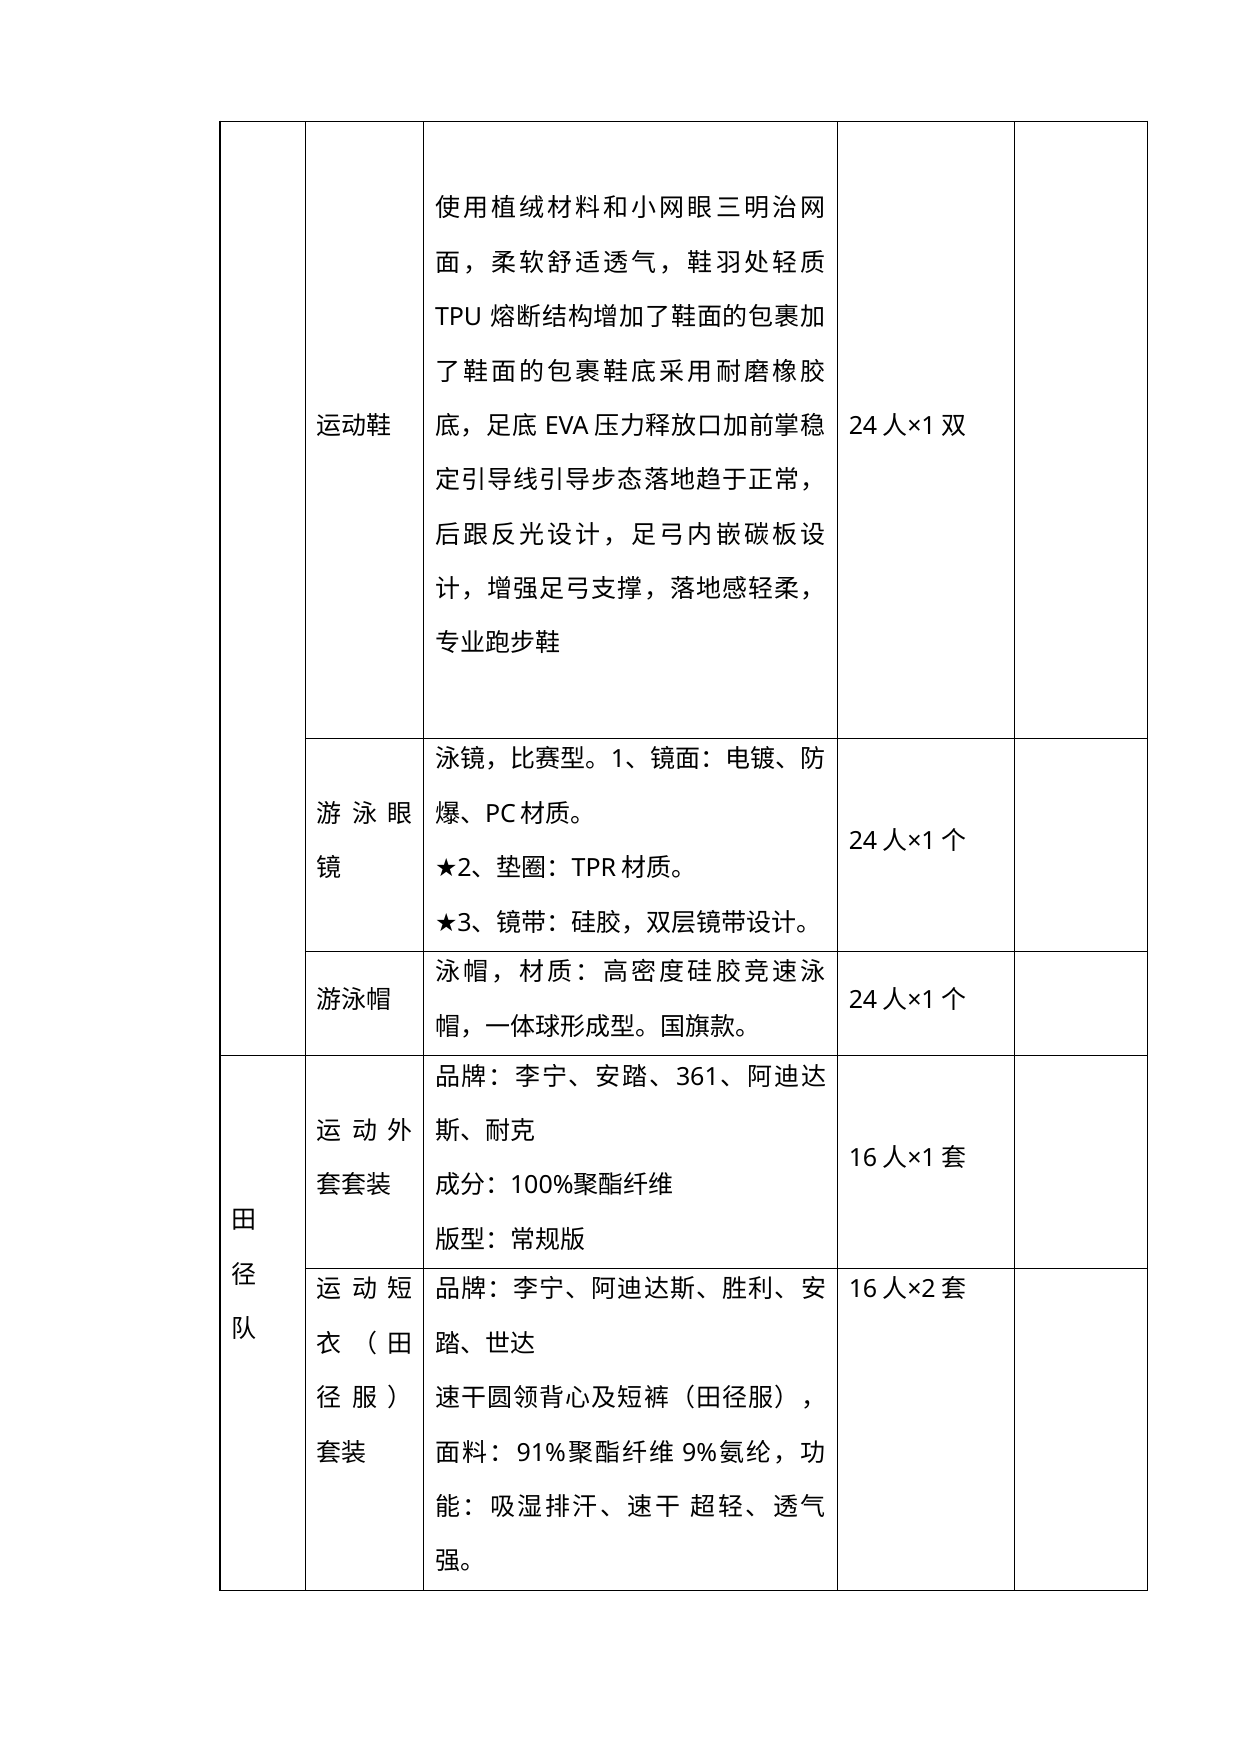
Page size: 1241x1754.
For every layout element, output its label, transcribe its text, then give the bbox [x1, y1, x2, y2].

table_cell [1015, 952, 1147, 1055]
table_cell [1015, 739, 1147, 951]
table_cell 24人×1个 [838, 739, 1014, 951]
table_cell [1015, 1269, 1147, 1589]
table_cell 24人×1个 [838, 952, 1014, 1055]
table_cell 24人×1双 [838, 122, 1014, 738]
table_cell 16人×1套 [838, 1056, 1014, 1268]
table_cell [1015, 1056, 1147, 1268]
table_cell 使用植绒材料和小网眼三明治网面，柔软舒适透气，鞋羽处轻质TPU 熔断结构增加了鞋面的包裹加了鞋面的包裹鞋底采用耐磨橡胶底，足底 EVA压力释放口加前掌稳定引导线引导步态落地趋于正常，后跟反光设计，足弓内嵌碳板设计，增强足弓支撑，落地感轻柔，专业跑步鞋 [424, 122, 837, 738]
table_cell 品牌：李宁、安踏、361、阿迪达斯、耐克 成分：100%聚酯纤维 版型：常规版 [424, 1056, 837, 1268]
table_cell 泳帽，材质：高密度硅胶竞速泳帽，一体球形成型。国旗款。 [424, 952, 837, 1055]
table_cell 游泳眼镜 [306, 739, 423, 951]
table_cell 游泳帽 [306, 952, 423, 1055]
table_cell [1015, 122, 1147, 738]
table_cell 泳镜，比赛型。1、镜面：电镀、防爆、PC材质。 ★2、垫圈：TPR材质。 ★3、镜带：硅胶，双层镜带设计。 [424, 739, 837, 951]
table_cell 16人×2套 [838, 1269, 1014, 1589]
table_cell 品牌：李宁、阿迪达斯、胜利、安踏、世达 速干圆领背心及短裤（田径服），面料：91%聚酯纤维9%氨纶，功能：吸湿排汗、速干 超轻、透气强。 [424, 1269, 837, 1589]
table_cell 田 径 队 [221, 1056, 305, 1589]
table_cell 运动短衣（田径服）套装 [306, 1269, 423, 1589]
table_cell 运动鞋 [306, 122, 423, 738]
table_cell 运动外套套装 [306, 1056, 423, 1268]
